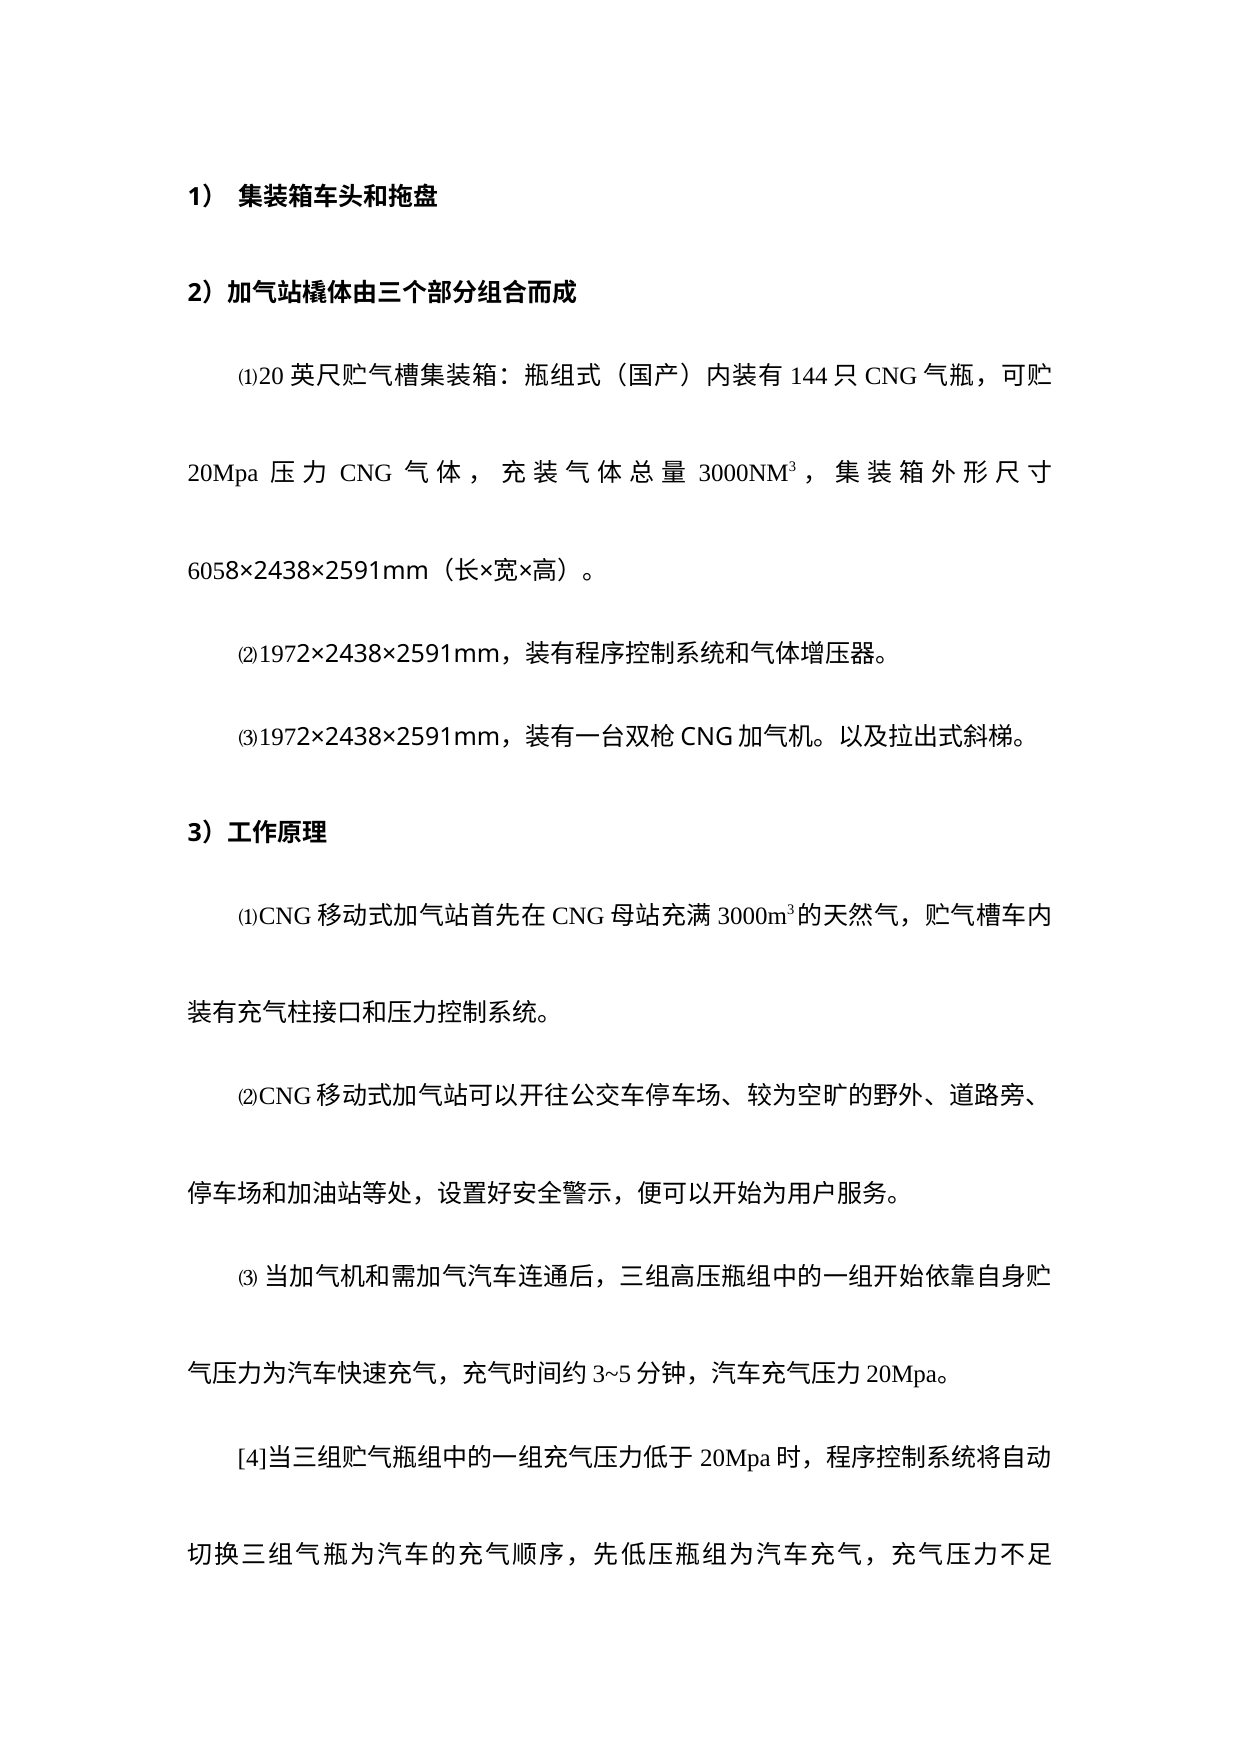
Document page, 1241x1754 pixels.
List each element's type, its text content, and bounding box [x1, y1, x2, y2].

text ⑴CNG移动式加气站首先在CNG母站充满的天然气，贮气槽车内装有充气柱接口和压力控制系统。 [187, 881, 1053, 1043]
text ⑴20英尺贮气槽集装箱：瓶组式（国产）内装有144只CNG气瓶，可贮20Mpa压力CNG气体，充装气体总量3000NM3，集装箱外形尺寸6058×2438×（长×宽×高）。 [187, 341, 1053, 601]
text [187, 1423, 1053, 1585]
text ⑶当加气机和需加气汽车连通后，三组高压瓶组中的一组开始依靠自身贮气压力为汽车快速充气，充气时间约3~5分钟，汽车充气压力20Mpa。 [187, 1242, 1053, 1404]
text ⑵1972×2438×2591mm，装有程序控制系统和气体增压器。 [187, 619, 1053, 684]
list 3）工作原理 [187, 798, 1053, 863]
text ⑶1972×2438×，装有一台双枪CNG加气机。以及拉出式斜梯。 [187, 702, 1053, 767]
text ⑵CNG移动式加气站可以开往公交车停车场、较为空旷的野外、道路旁、停车场和加油站等处，设置好安全警示，便可以开始为用户服务。 [187, 1061, 1053, 1224]
list 2）加气站橇体由三个部分组合而成 [187, 258, 1053, 323]
list 1） 集装箱车头和拖盘 [187, 162, 1053, 227]
